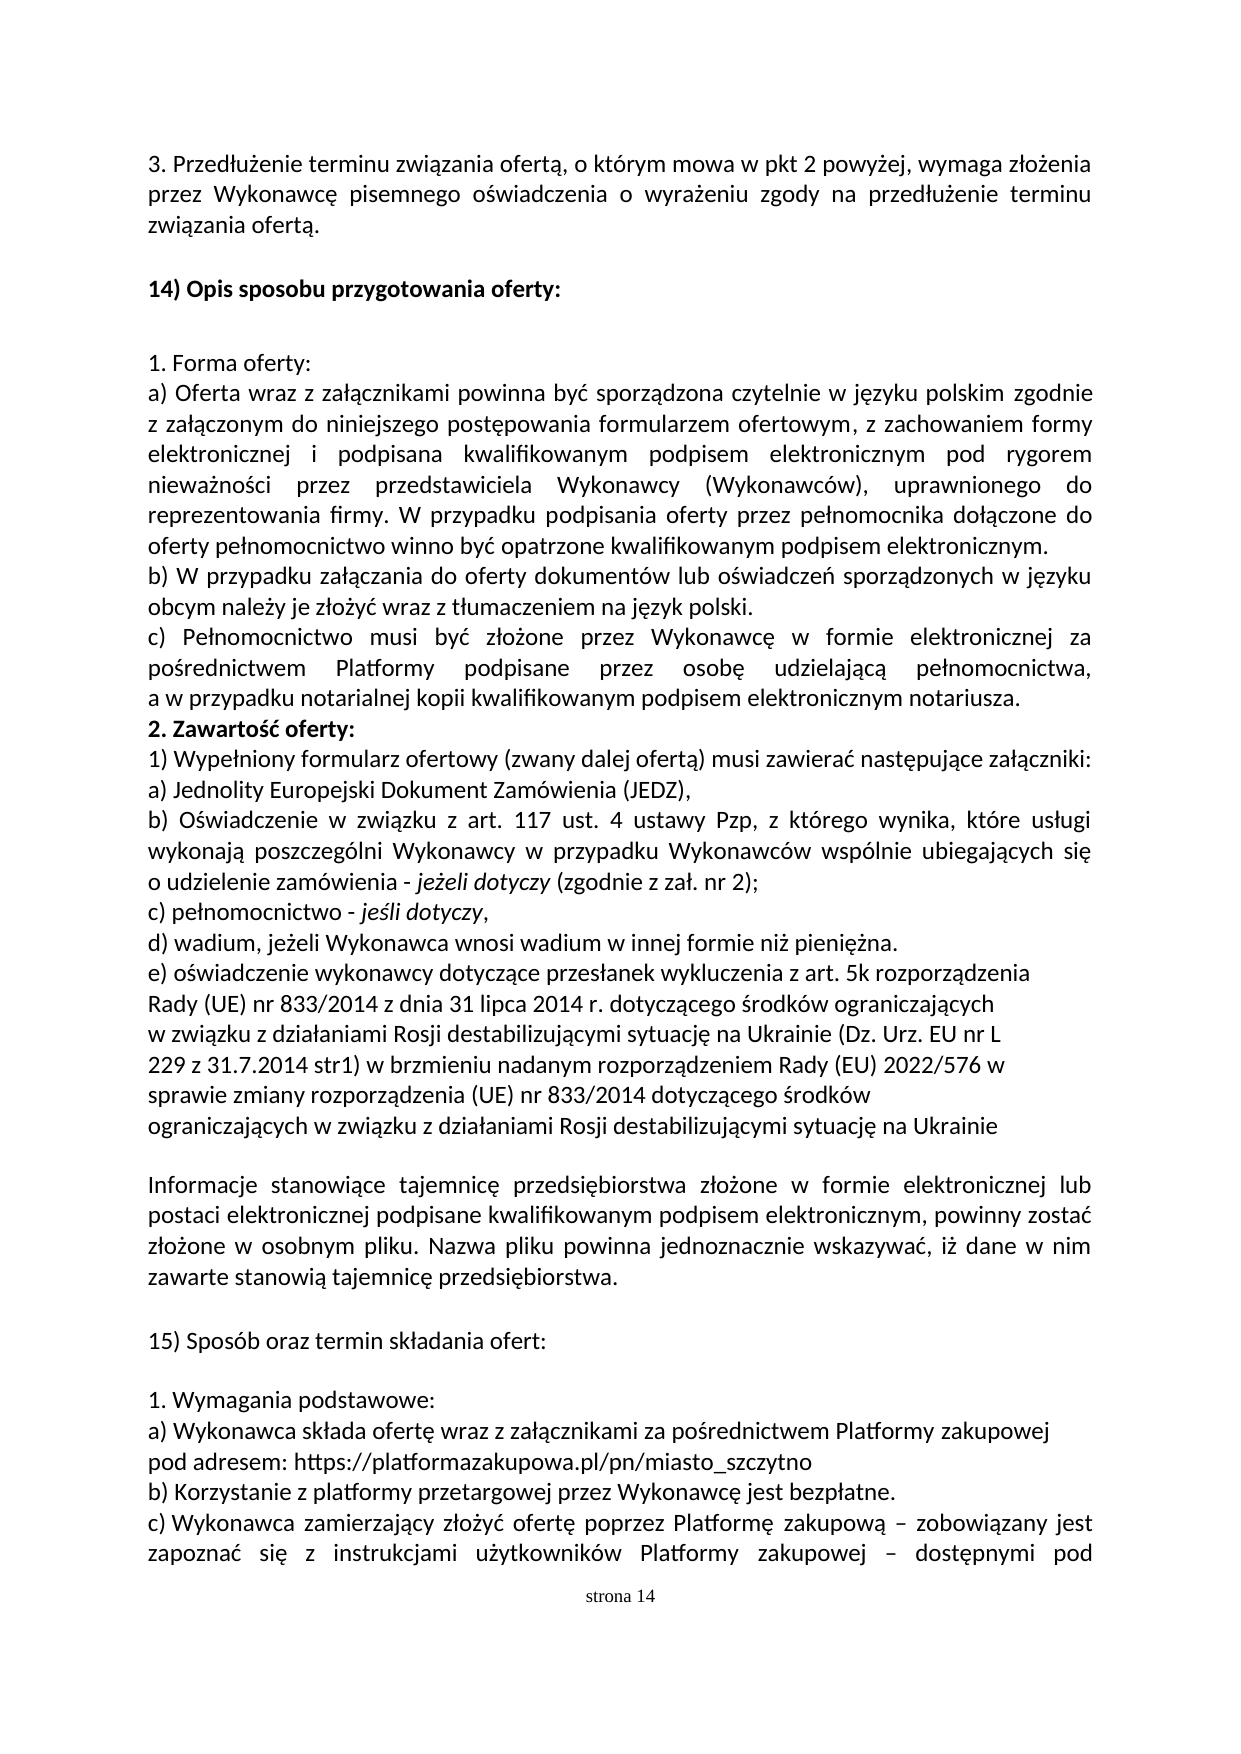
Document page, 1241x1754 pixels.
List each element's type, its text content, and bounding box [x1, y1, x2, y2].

text ograniczających w związku z działaniami Rosji destabilizującymi sytuację na Ukrainie [148, 1110, 1093, 1140]
text 14) Opis sposobu przygotowania oferty: [148, 273, 1093, 304]
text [148, 1507, 1093, 1568]
list b) Oświadczenie w związku z art. 117 ust. 4 ustawy Pzp, z którego wynika, które usługi wykonają poszczególni Wykonawcy w przypadku Wykonawców wspólnie ubiegających się o udzielenie zamówienia - jeżeli dotyczy (zgodnie z zał. nr 2); [148, 804, 1093, 896]
text Rady (UE) nr 833/2014 z dnia 31 lipca 2014 r. dotyczącego środków ograniczających [148, 988, 1093, 1018]
text a) Wykonawca składa ofertę wraz z załącznikami za pośrednictwem Platformy zakupowej pod adresem: https://platformazakupowa.pl/pn/miasto_szczytno [148, 1415, 1093, 1476]
text Informacje stanowiące tajemnicę przedsiębiorstwa złożone w formie elektronicznej lub postaci elektronicznej podpisane kwalifikowanym podpisem elektronicznym, powinny zostać złożone w osobnym pliku. Nazwa pliku powinna jednoznacznie wskazywać, iż dane w nim zawarte stanowią tajemnicę przedsiębiorstwa. [148, 1169, 1093, 1291]
text b) W przypadku załączania do oferty dokumentów lub oświadczeń sporządzonych w języku obcym należy je złożyć wraz z tłumaczeniem na język polski. [148, 560, 1093, 621]
text b) Korzystanie z platformy przetargowej przez Wykonawcę jest bezpłatne. [148, 1476, 1093, 1507]
text 229 z 31.7.2014 str1) w brzmieniu nadanym rozporządzeniem Rady (EU) 2022/576 w [148, 1049, 1093, 1079]
text c) Pełnomocnictwo musi być złożone przez Wykonawcę w formie elektronicznej za pośrednictwem Platformy podpisane przez osobę udzielającą pełnomocnictwa, a w przypadku notarialnej kopii kwalifikowanym podpisem elektronicznym notariusza. [148, 621, 1093, 713]
list c) pełnomocnictwo - jeśli dotyczy, [148, 896, 1093, 927]
text a) Oferta wraz z załącznikami powinna być sporządzona czytelnie w języku polskim zgodnie z załączonym do niniejszego postępowania formularzem ofertowym, z zachowaniem formy elektronicznej i podpisana kwalifikowanym podpisem elektronicznym pod rygorem nieważności przez przedstawiciela Wykonawcy (Wykonawców), uprawnionego do reprezentowania firmy. W przypadku podpisania oferty przez pełnomocnika dołączone do oferty pełnomocnictwo winno być opatrzone kwalifikowanym podpisem elektronicznym. [148, 377, 1093, 560]
text 2. Zawartość oferty: [148, 713, 1093, 743]
text e) oświadczenie wykonawcy dotyczące przesłanek wykluczenia z art. 5k rozporządzenia [148, 957, 1093, 988]
text d) wadium, jeżeli Wykonawca wnosi wadium w innej formie niż pieniężna. [148, 927, 1093, 957]
text 15) Sposób oraz termin składania ofert: [148, 1325, 1093, 1356]
text 1. Wymagania podstawowe: [148, 1384, 1093, 1415]
text a) Jednolity Europejski Dokument Zamówienia (JEDZ), [148, 774, 1093, 804]
text w związku z działaniami Rosji destabilizującymi sytuację na Ukrainie (Dz. Urz. EU nr L [148, 1018, 1093, 1049]
text 1. Forma oferty: [148, 347, 1093, 377]
text 3. Przedłużenie terminu związania ofertą, o którym mowa w pkt 2 powyżej, wymaga złożenia przez Wykonawcę pisemnego oświadczenia o wyrażeniu zgody na przedłużenie terminu związania ofertą. [148, 148, 1093, 239]
text 1) Wypełniony formularz ofertowy (zwany dalej ofertą) musi zawierać następujące załączniki: [148, 743, 1093, 774]
text sprawie zmiany rozporządzenia (UE) nr 833/2014 dotyczącego środków [148, 1079, 1093, 1110]
